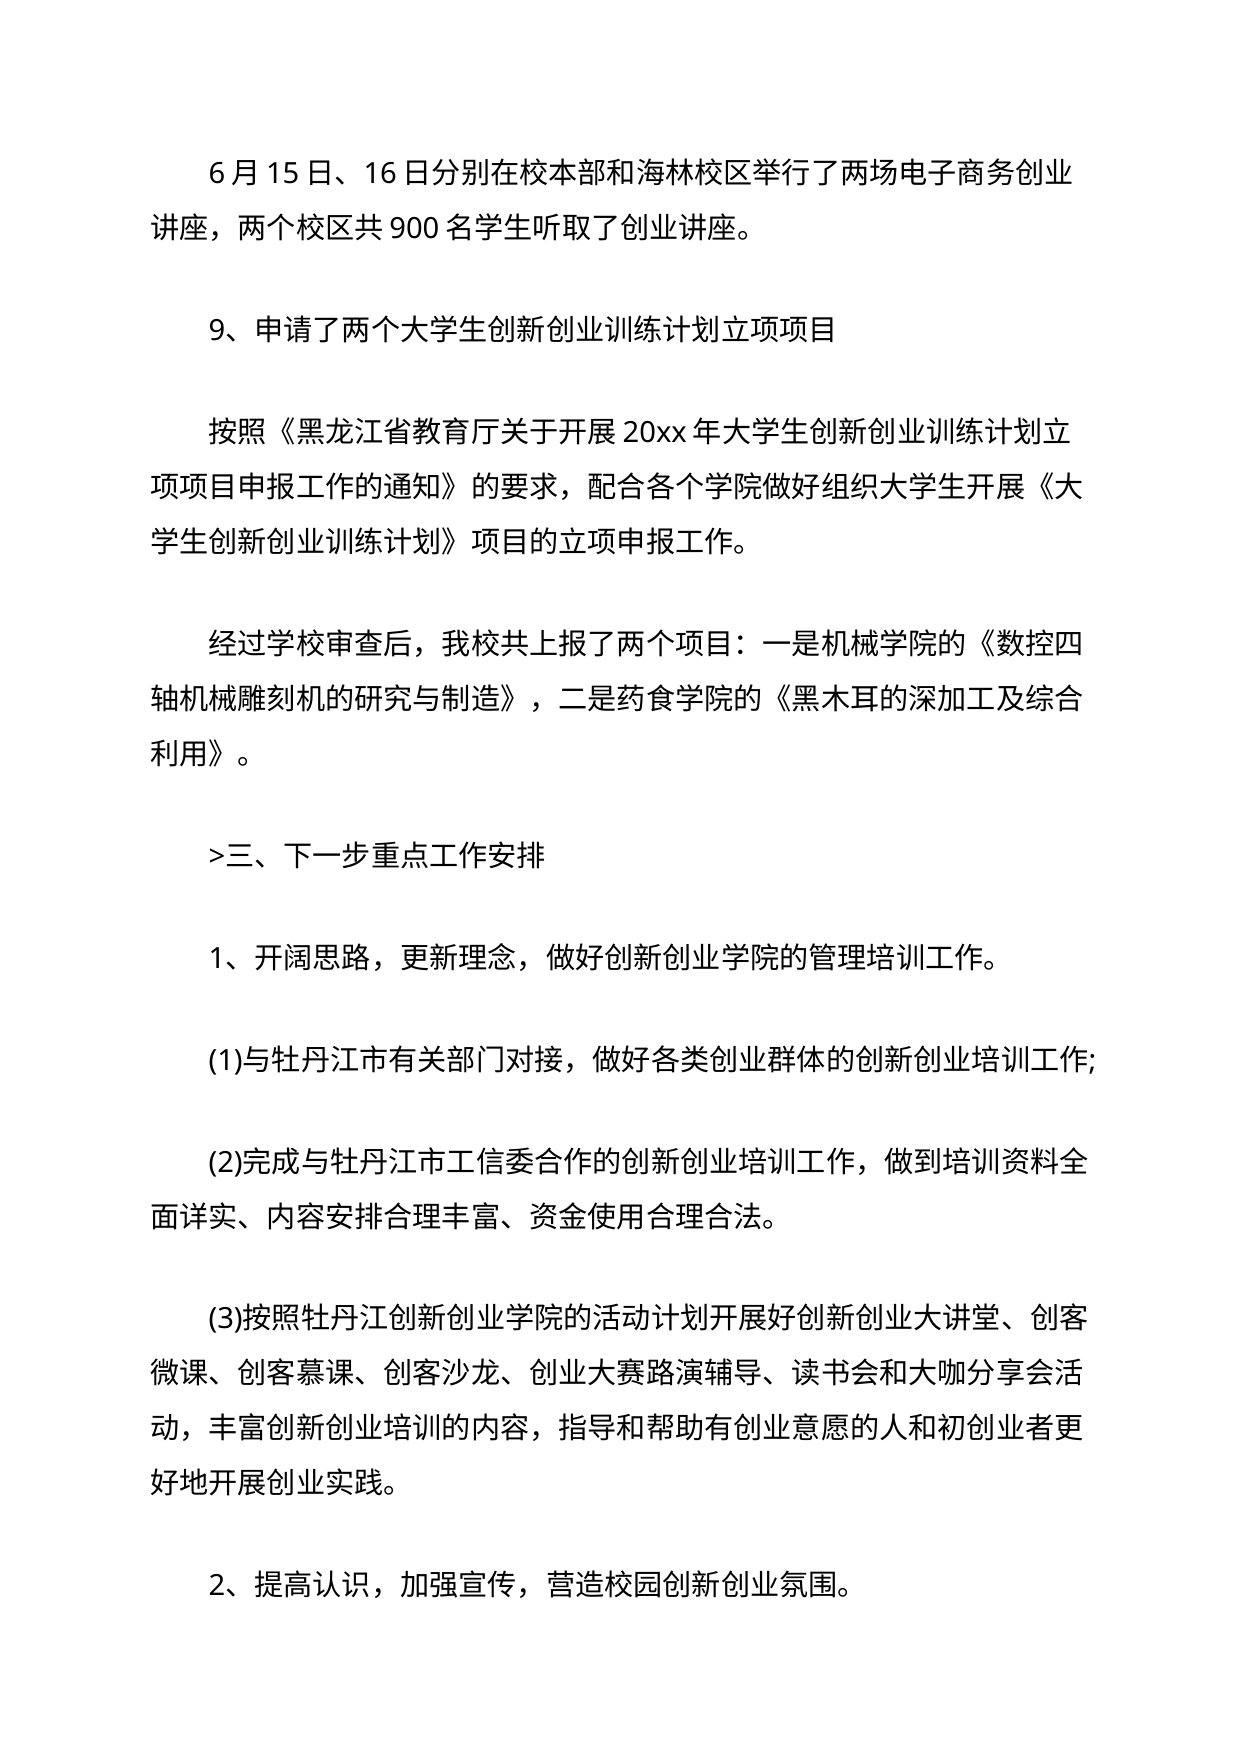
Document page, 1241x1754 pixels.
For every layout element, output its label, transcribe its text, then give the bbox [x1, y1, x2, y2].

text 按照《黑龙江省教育厅关于开展20xx年大学生创新创业训练计划立项项目申报工作的通知》的要求，配合各个学院做好组织大学生开展《大学生创新创业训练计划》项目的立项申报工作。 [150, 409, 1090, 561]
text (2)完成与牡丹江市工信委合作的创新创业培训工作，做到培训资料全面详实、内容安排合理丰富、资金使用合理合法。 [150, 1138, 1090, 1235]
text 经过学校审查后，我校共上报了两个项目：一是机械学院的《数控四轴机械雕刻机的研究与制造》，二是药食学院的《黑木耳的深加工及综合利用》。 [150, 621, 1090, 773]
text 6月15日、16日分别在校本部和海林校区举行了两场电子商务创业讲座，两个校区共900名学生听取了创业讲座。 [150, 150, 1090, 247]
text 9、申请了两个大学生创新创业训练计划立项项目 [150, 307, 1090, 349]
text 2、提高认识，加强宣传，营造校园创新创业氛围。 [150, 1561, 1090, 1604]
text (1)与牡丹江市有关部门对接，做好各类创业群体的创新创业培训工作; [150, 1036, 1090, 1078]
text 1、开阔思路，更新理念，做好创新创业学院的管理培训工作。 [150, 934, 1090, 977]
text >三、下一步重点工作安排 [150, 832, 1090, 874]
text (3)按照牡丹江创新创业学院的活动计划开展好创新创业大讲堂、创客微课、创客慕课、创客沙龙、创业大赛路演辅导、读书会和大咖分享会活动，丰富创新创业培训的内容，指导和帮助有创业意愿的人和初创业者更好地开展创业实践。 [150, 1295, 1090, 1502]
